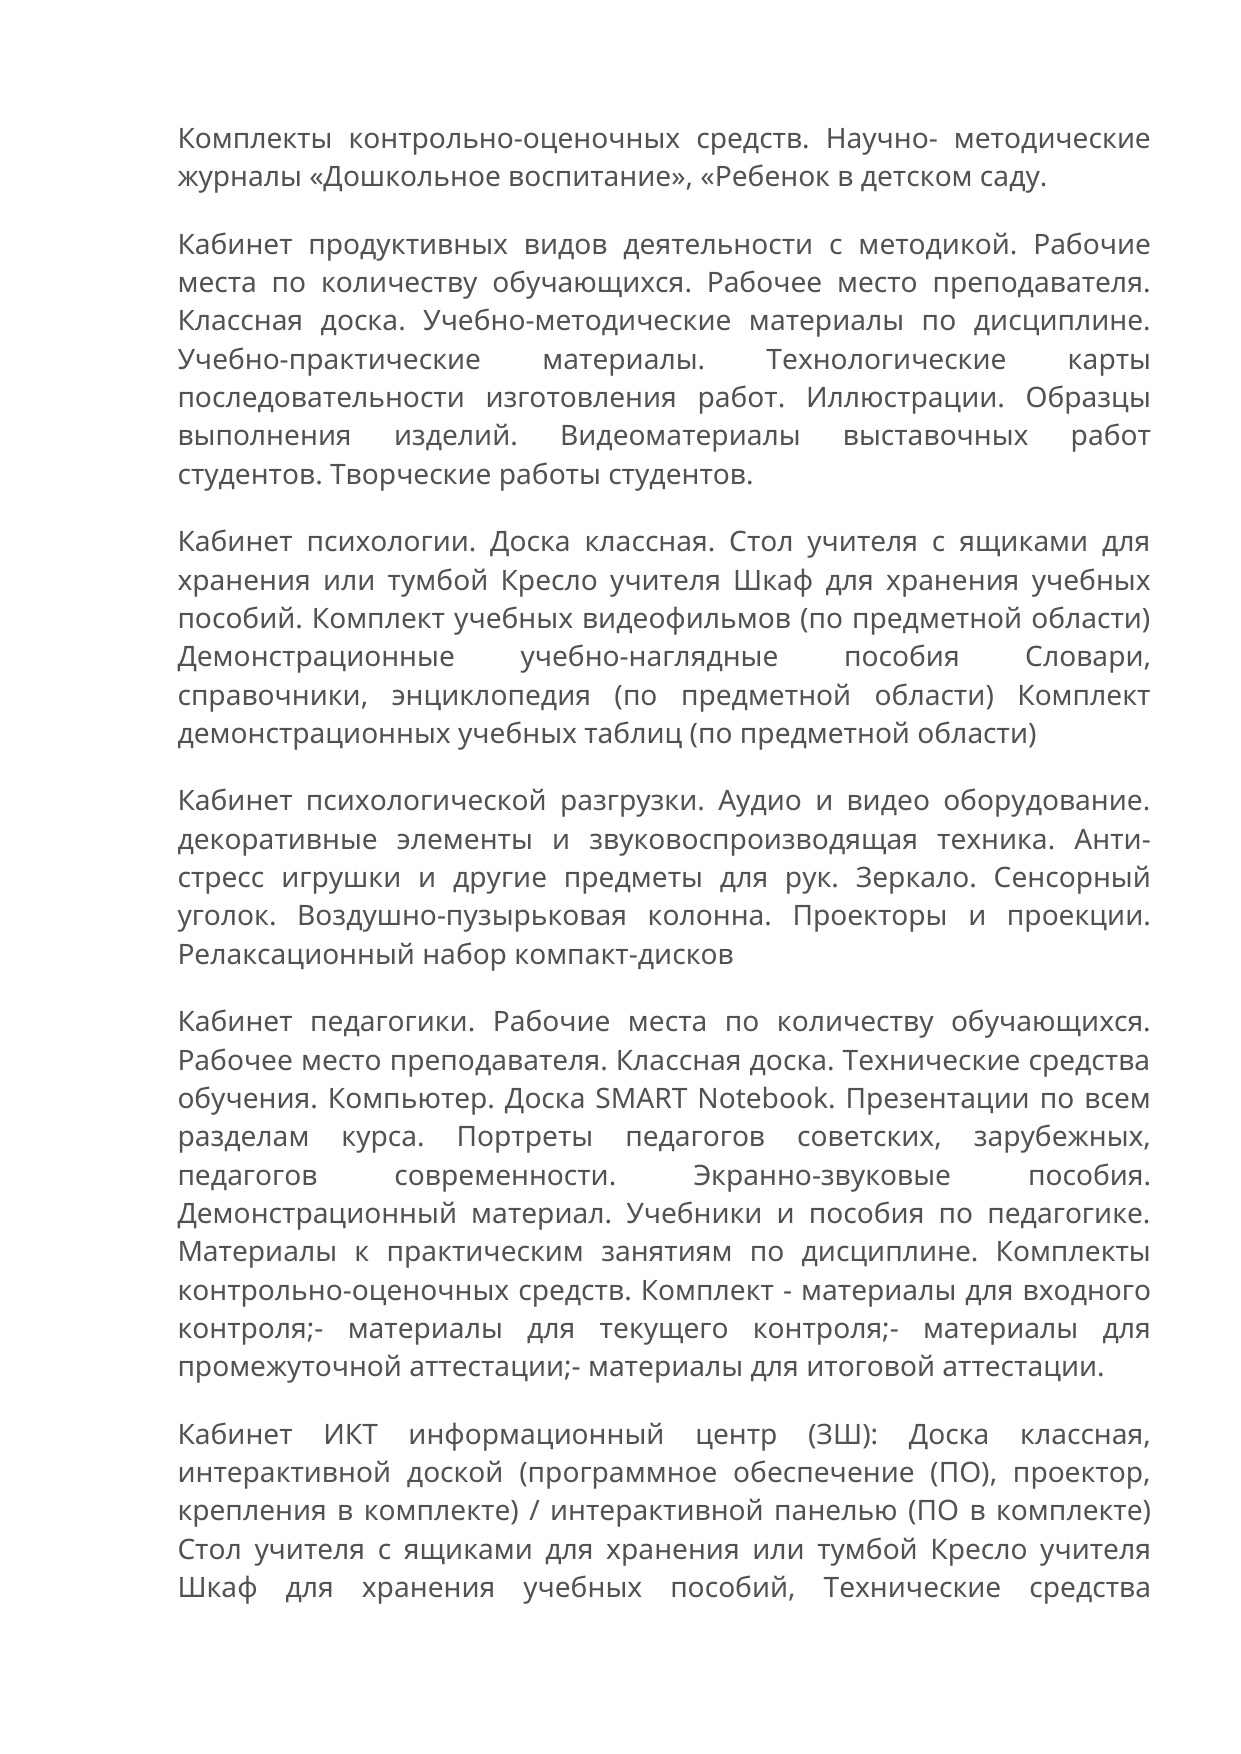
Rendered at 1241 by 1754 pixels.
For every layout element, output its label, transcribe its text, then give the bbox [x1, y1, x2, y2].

text Кабинет педагогики. Рабочие места по количеству обучающихся. Рабочее место преподавателя. Классная доска. Технические средства обучения. Компьютер. Доска SMART Notebook. Презентации по всем разделам курса. Портреты педагогов советских, зарубежных, педагогов современности. Экранно-звуковые пособия. Демонстрационный материал. Учебники и пособия по педагогике. Материалы к практическим занятиям по дисциплине. Комплекты контрольно-оценочных средств. Комплект - материалы для входного контроля;- материалы для текущего контроля;- материалы для промежуточной аттестации;- материалы для итоговой аттестации. [177, 1001, 1152, 1385]
text Кабинет психологической разгрузки. Аудио и видео оборудование. декоративные элементы и звуковоспроизводящая техника. Анти-стресс игрушки и другие предметы для рук. Зеркало. Сенсорный уголок. Воздушно-пузырьковая колонна. Проекторы и проекции. Релаксационный набор компакт-дисков [177, 781, 1152, 972]
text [177, 118, 1152, 195]
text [177, 1414, 1152, 1606]
text Кабинет психологии. Доска классная. Стол учителя с ящиками для хранения или тумбой Кресло учителя Шкаф для хранения учебных пособий. Комплект учебных видеофильмов (по предметной области) Демонстрационные учебно-наглядные пособия Словари, справочники, энциклопедия (по предметной области) Комплект демонстрационных учебных таблиц (по предметной области) [177, 521, 1152, 751]
text Кабинет продуктивных видов деятельности с методикой. Рабочие места по количеству обучающихся. Рабочее место преподавателя. Классная доска. Учебно-методические материалы по дисциплине. Учебно-практические материалы. Технологические карты последовательности изготовления работ. Иллюстрации. Образцы выполнения изделий. Видеоматериалы выставочных работ студентов. Творческие работы студентов. [177, 224, 1152, 492]
